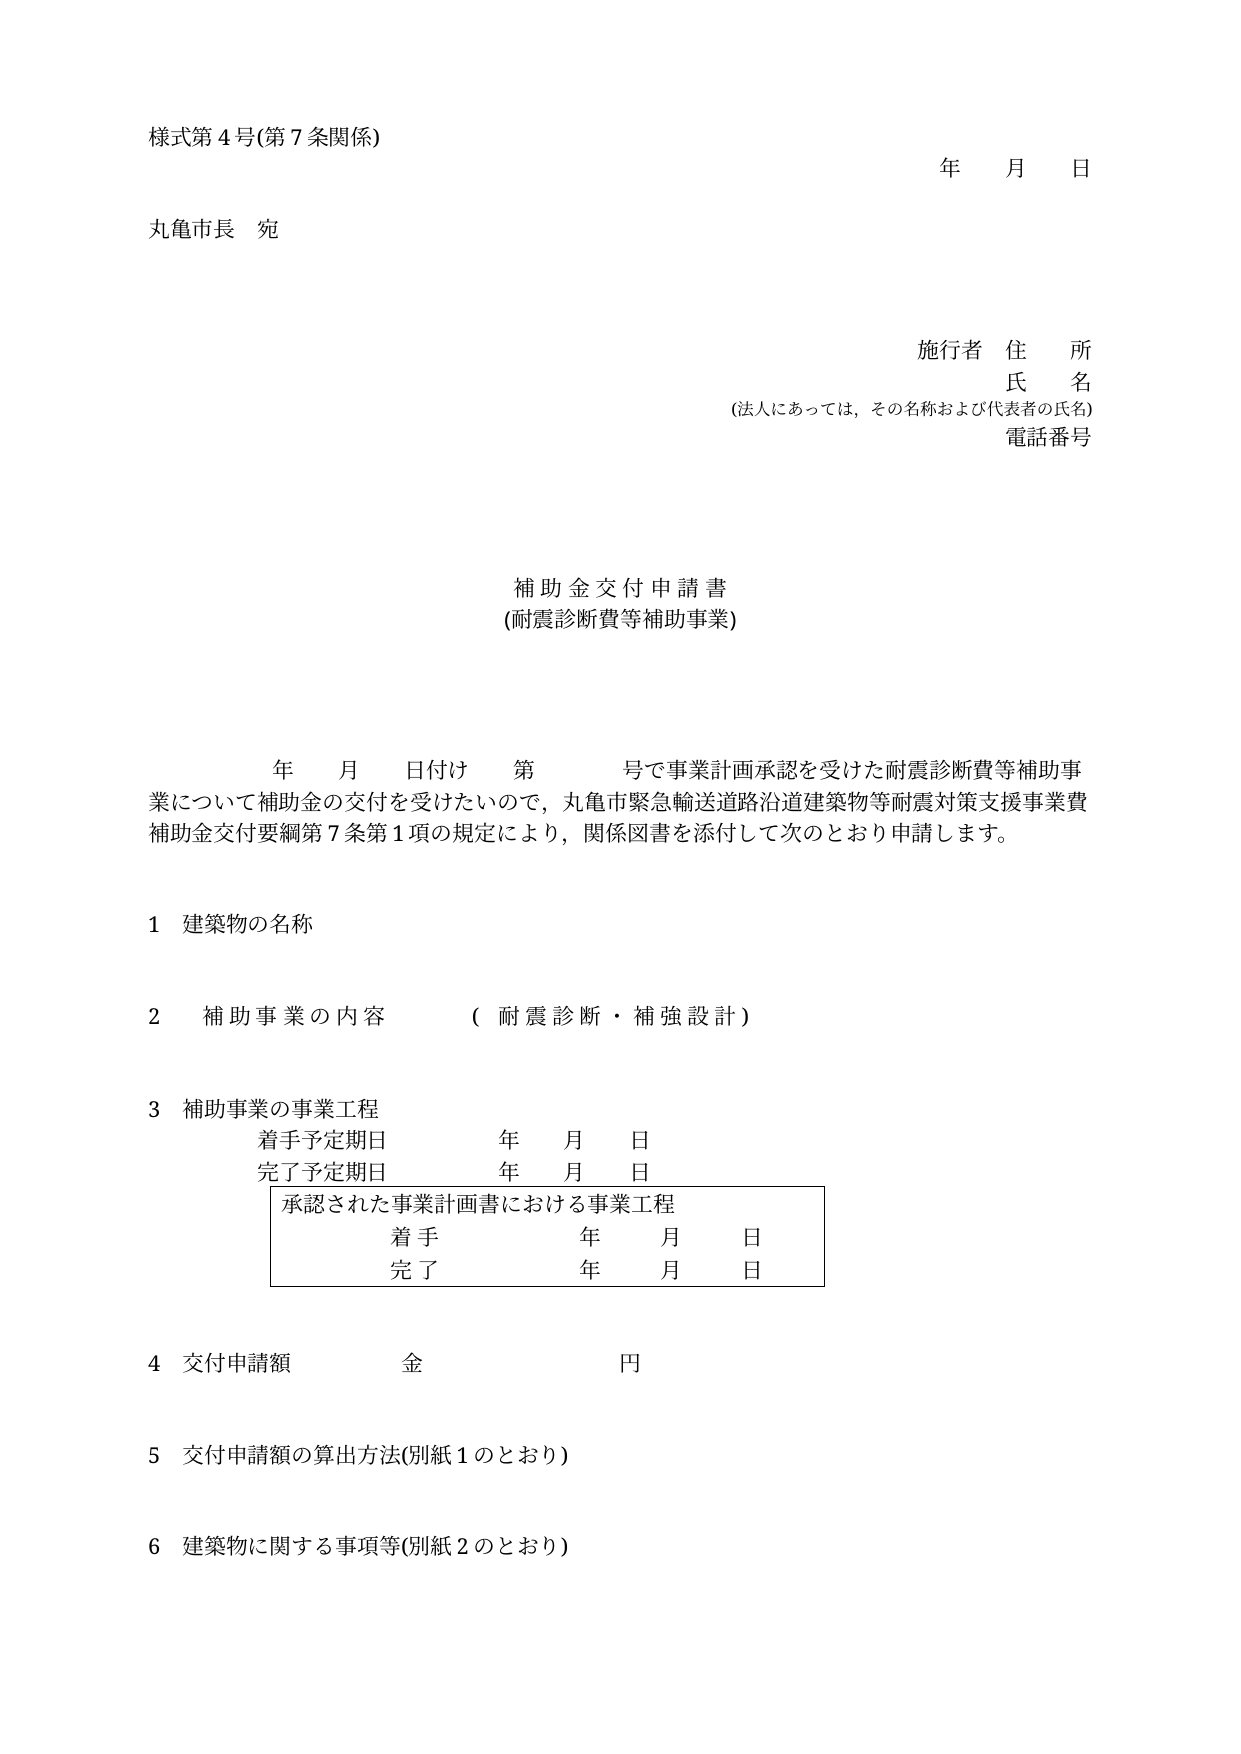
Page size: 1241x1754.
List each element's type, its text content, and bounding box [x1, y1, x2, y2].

text 着手予定期日 年 月 日 [148, 1123, 1092, 1155]
text 丸亀市長 宛 [148, 213, 1092, 244]
text 様式第4号(第7条関係) [148, 120, 1092, 151]
text 5 交付申請額の算出方法(別紙1のとおり) [148, 1438, 1092, 1469]
text 3 補助事業の事業工程 [148, 1092, 1092, 1123]
text 年 月 日 [148, 151, 1092, 183]
text 電話番号 [148, 421, 1092, 452]
text 施行者 住 所 [148, 333, 1092, 365]
text 2 補助事業の内容 (耐震診断・補強設計) [148, 998, 1092, 1032]
text 氏 名 [148, 365, 1092, 396]
text 完了予定期日 年 月 日 [148, 1155, 1092, 1186]
text 補 助 金 交 付 申 請 書 [148, 571, 1092, 603]
text (耐震診断費等補助事業) [148, 603, 1092, 634]
table_header 承認された事業計画書における事業工程 着手 年 月 日 完了 年 月 日 [271, 1187, 824, 1286]
text 年 月 日付け 第 号で事業計画承認を受けた耐震診断費等補助事業について補助金の交付を受けたいので，丸亀市緊急輸送道路沿道建築物等耐震対策支援事業費補助金交付要綱第7条第1項の規定により，関係図書を添付して次のとおり申請します。 [148, 753, 1092, 848]
text 6 建築物に関する事項等(別紙2のとおり) [148, 1529, 1092, 1561]
text 4 交付申請額 金 円 [148, 1347, 1092, 1378]
text 1 建築物の名称 [148, 907, 1092, 939]
text (法人にあっては，その名称および代表者の氏名) [148, 396, 1092, 421]
